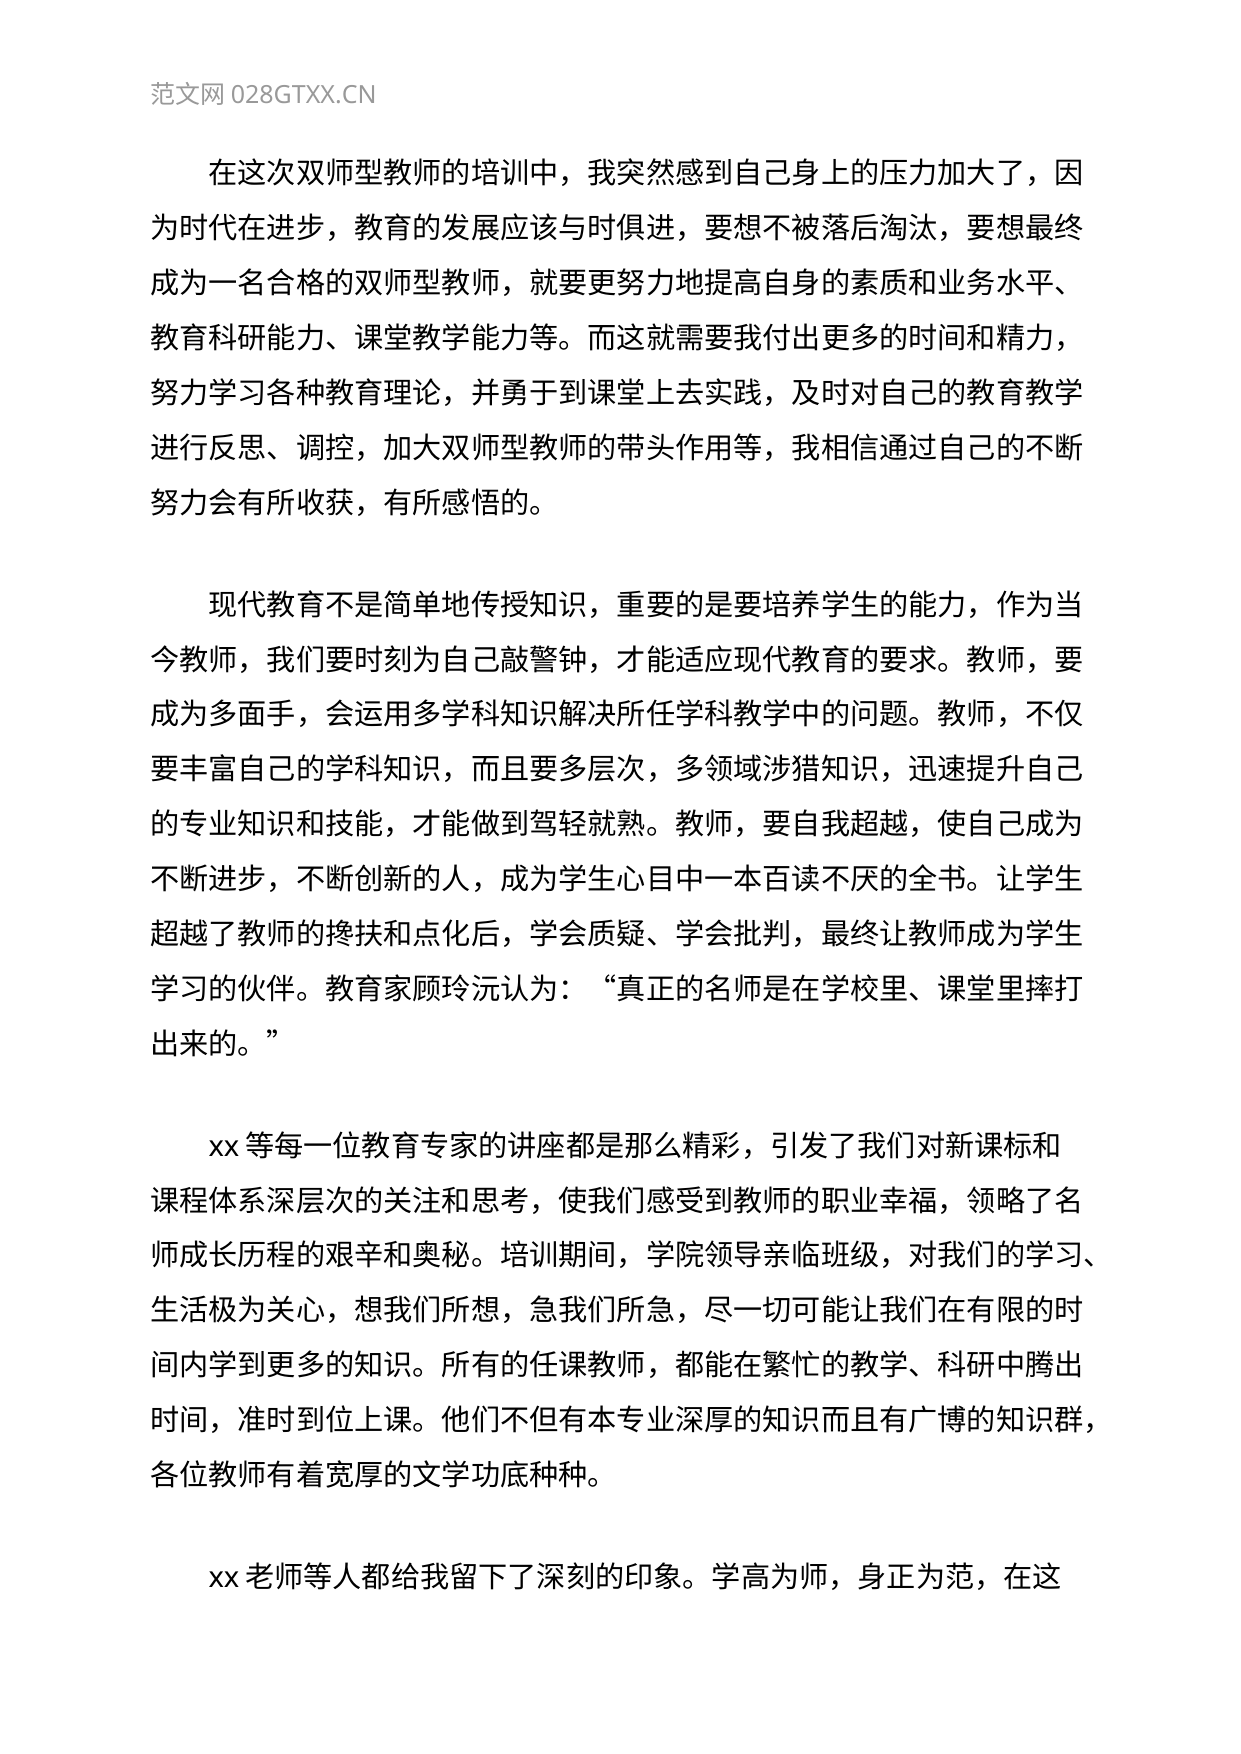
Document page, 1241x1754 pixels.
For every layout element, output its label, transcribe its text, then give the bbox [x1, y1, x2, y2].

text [150, 1553, 1090, 1596]
text 在这次双师型教师的培训中，我突然感到自己身上的压力加大了，因为时代在进步，教育的发展应该与时俱进，要想不被落后淘汰，要想最终成为一名合格的双师型教师，就要更努力地提高自身的素质和业务水平、教育科研能力、课堂教学能力等。而这就需要我付出更多的时间和精力，努力学习各种教育理论，并勇于到课堂上去实践，及时对自己的教育教学进行反思、调控，加大双师型教师的带头作用等，我相信通过自己的不断努力会有所收获，有所感悟的。 [150, 150, 1090, 522]
text xx等每一位教育专家的讲座都是那么精彩，引发了我们对新课标和课程体系深层次的关注和思考，使我们感受到教师的职业幸福，领略了名师成长历程的艰辛和奥秘。培训期间，学院领导亲临班级，对我们的学习、生活极为关心，想我们所想，急我们所急，尽一切可能让我们在有限的时间内学到更多的知识。所有的任课教师，都能在繁忙的教学、科研中腾出时间，准时到位上课。他们不但有本专业深厚的知识而且有广博的知识群，各位教师有着宽厚的文学功底种种。 [150, 1122, 1090, 1494]
text 现代教育不是简单地传授知识，重要的是要培养学生的能力，作为当今教师，我们要时刻为自己敲警钟，才能适应现代教育的要求。教师，要成为多面手，会运用多学科知识解决所任学科教学中的问题。教师，不仅要丰富自己的学科知识，而且要多层次，多领域涉猎知识，迅速提升自己的专业知识和技能，才能做到驾轻就熟。教师，要自我超越，使自己成为不断进步，不断创新的人，成为学生心目中一本百读不厌的全书。让学生超越了教师的搀扶和点化后，学会质疑、学会批判，最终让教师成为学生学习的伙伴。教育家顾玲沅认为：“真正的名师是在学校里、课堂里摔打出来的。” [150, 581, 1090, 1063]
